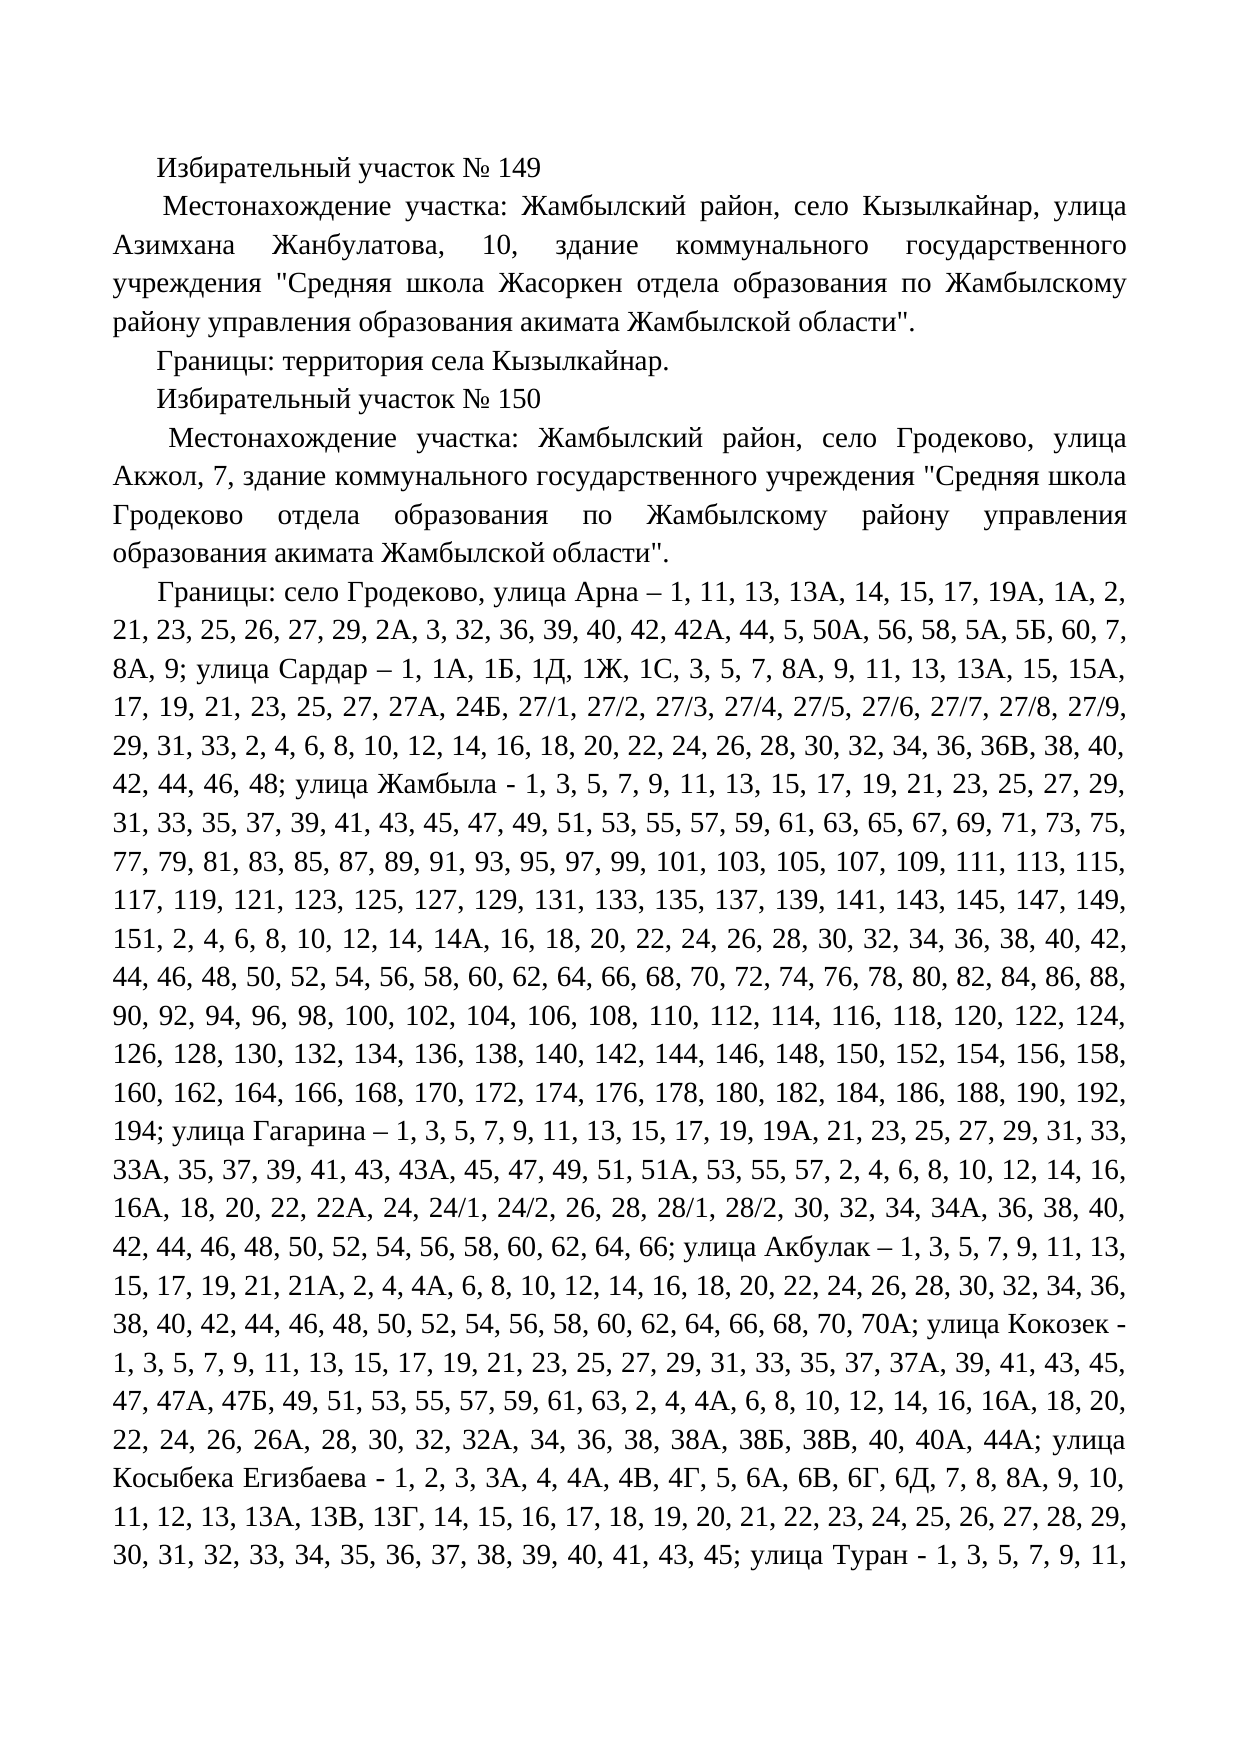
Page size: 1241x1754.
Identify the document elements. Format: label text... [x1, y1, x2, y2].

text Местонахождение участка: Жамбылский район, село Кызылкайнар, улица Азимхана Жанбулатова, 10, здание коммунального государственного учреждения "Средняя школа Жасоркен отдела образования по Жамбылскому району управления образования акимата Жамбылской области". [112, 188, 1128, 338]
text Избирательный участок № 149 [112, 150, 1128, 183]
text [112, 574, 1128, 1571]
text Местонахождение участка: Жамбылский район, село Гродеково, улица Акжол, 7, здание коммунального государственного учреждения "Средняя школа Гродеково отдела образования по Жамбылскому району управления образования акимата Жамбылской области". [112, 420, 1128, 569]
text Избирательный участок № 150 [112, 381, 1128, 415]
text Границы: территория села Кызылкайнар. [112, 343, 1128, 376]
